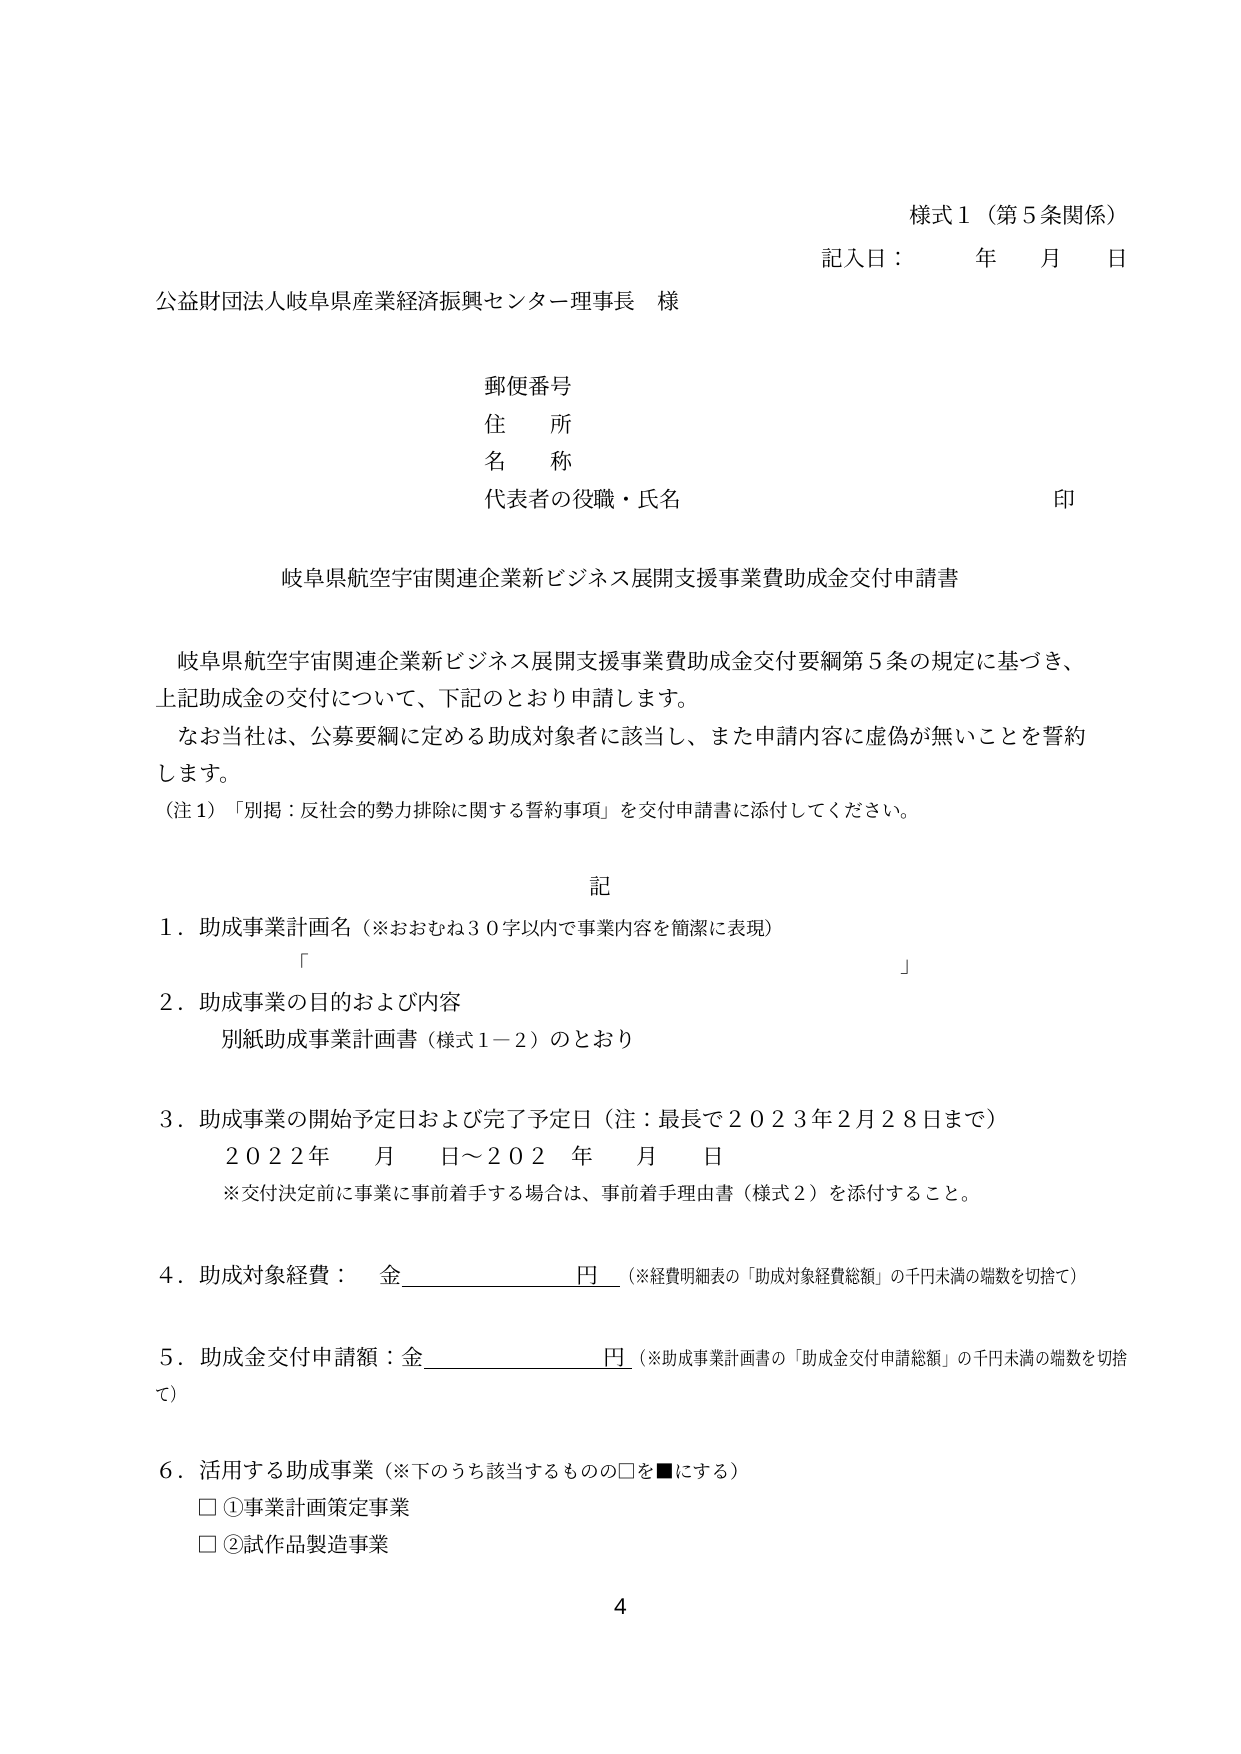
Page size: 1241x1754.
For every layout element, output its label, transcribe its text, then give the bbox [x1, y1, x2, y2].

text 住 所 [484, 404, 1128, 441]
text 郵便番号 [484, 366, 1128, 404]
text 別紙助成事業計画書（様式１―２）のとおり [155, 1019, 1128, 1057]
text 名 称 [484, 441, 1128, 479]
text □ ①事業計画策定事業 [155, 1487, 1128, 1525]
text 岐阜県航空宇宙関連企業新ビジネス展開支援事業費助成金交付要綱第５条の規定に基づき、上記助成金の交付について、下記のとおり申請します。 [155, 641, 1089, 716]
text 記 [112, 866, 1087, 904]
text 代表者の役職・氏名 印 [484, 479, 1128, 516]
text なお当社は、公募要綱に定める助成対象者に該当し、また申請内容に虚偽が無いことを誓約します。 [155, 716, 1089, 791]
text 岐阜県航空宇宙関連企業新ビジネス展開支援事業費助成金交付申請書 [112, 559, 1128, 596]
text ６．活用する助成事業（※下のうち該当するものの□を■にする） [155, 1450, 1128, 1487]
text ※交付決定前に事業に事前着手する場合は、事前着手理由書（様式２）を添付すること。 [112, 1174, 1128, 1212]
text ５．助成金交付申請額：金 円 （※助成事業計画書の「助成金交付申請総額」の千円未満の端数を切捨て） [155, 1337, 1128, 1412]
text ２０２２年 月 日～２０２ 年 月 日 [155, 1137, 1128, 1174]
text 公益財団法人岐阜県産業経済振興センター理事長 様 [155, 281, 1089, 319]
text ２．助成事業の目的および内容 [155, 982, 1128, 1019]
text 「 」 [155, 944, 1128, 982]
text ３．助成事業の開始予定日および完了予定日（注：最長で２０２３年２月２８日まで） [155, 1099, 1128, 1137]
text （注1）「別掲：反社会的勢力排除に関する誓約事項」を交付申請書に添付してください。 [155, 791, 1089, 829]
text １．助成事業計画名（※おおむね３０字以内で事業内容を簡潔に表現） [155, 907, 1128, 944]
text □ ②試作品製造事業 [155, 1525, 1128, 1562]
text 様式１（第５条関係） [112, 196, 1128, 233]
text ４．助成対象経費： 金 円 （※経費明細表の「助成対象経費総額」の千円未満の端数を切捨て） [155, 1256, 1128, 1293]
text 記入日： 年 月 日 [781, 238, 1128, 276]
